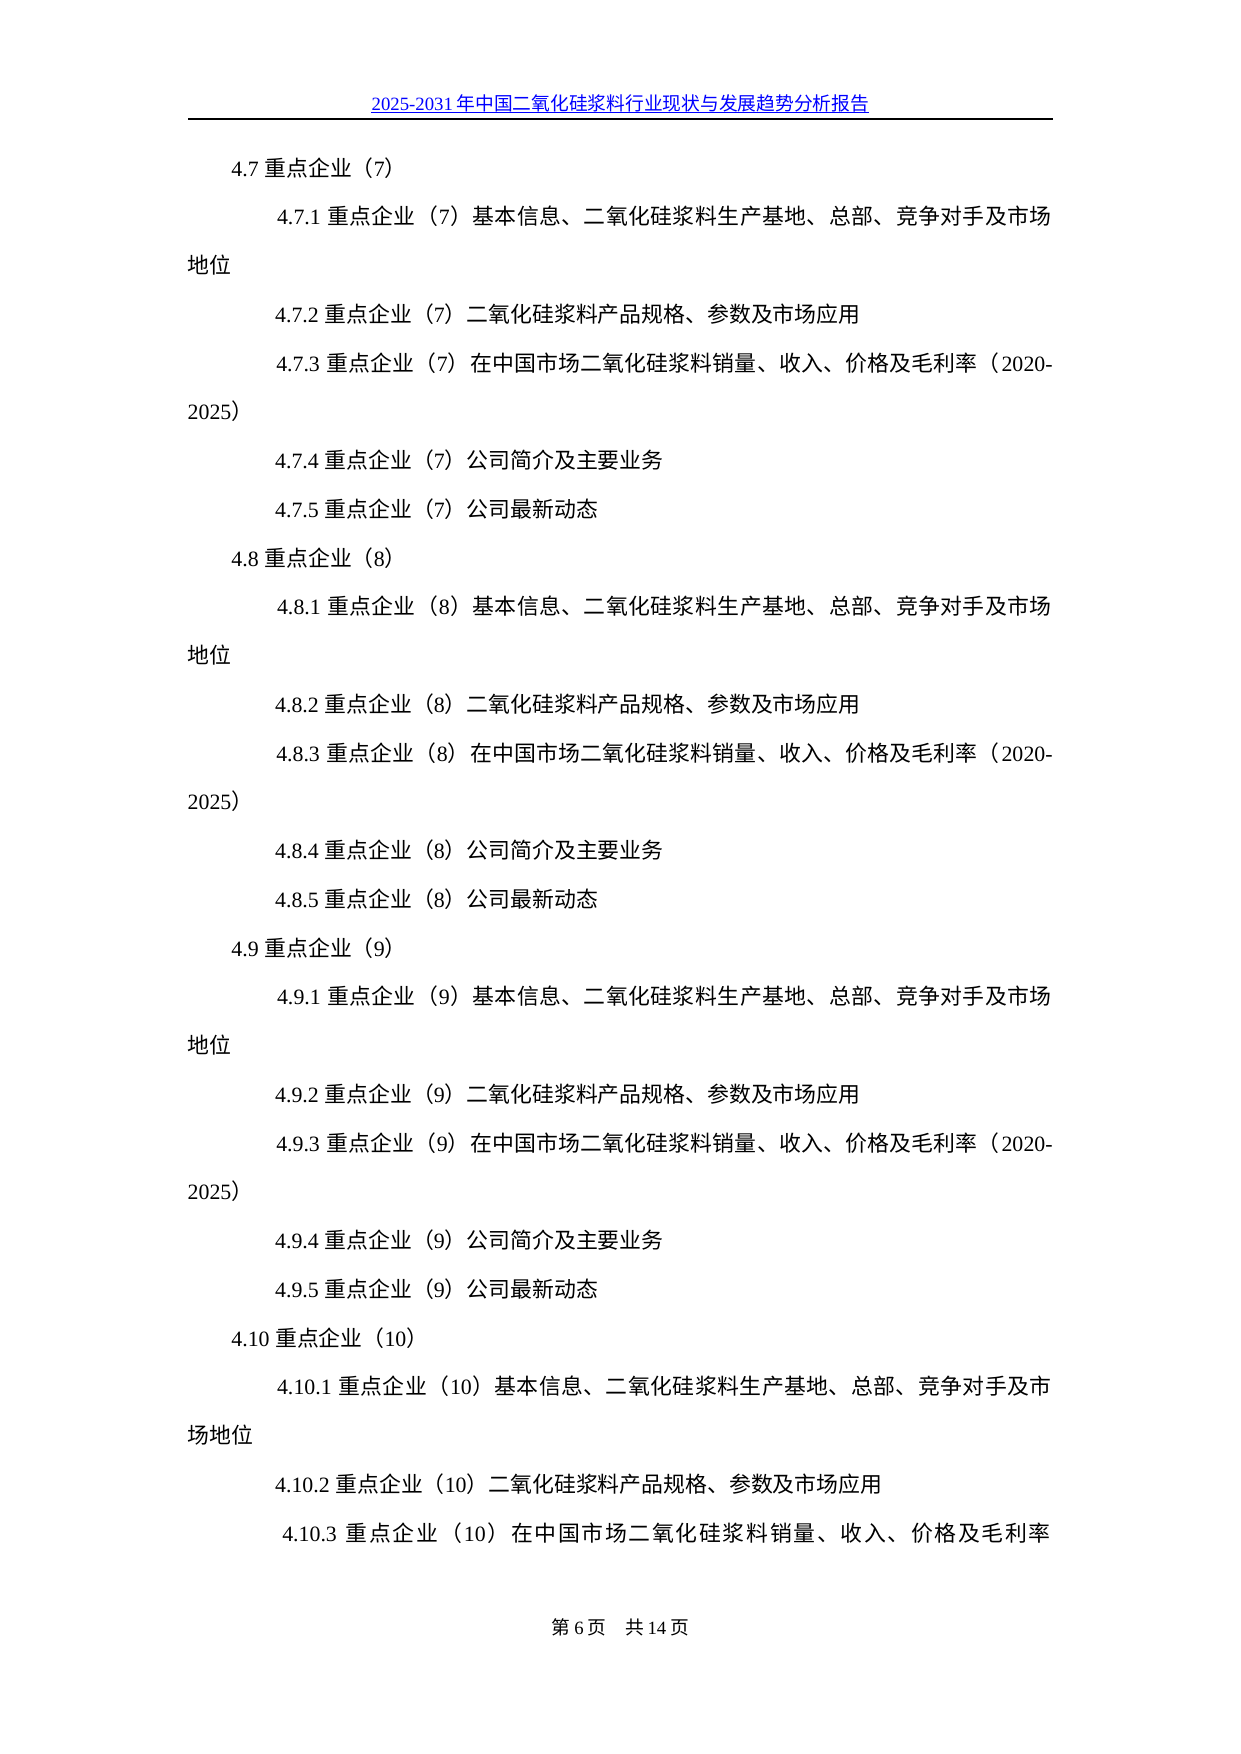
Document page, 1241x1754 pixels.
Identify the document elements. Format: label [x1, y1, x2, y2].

text [187, 150, 1053, 1548]
